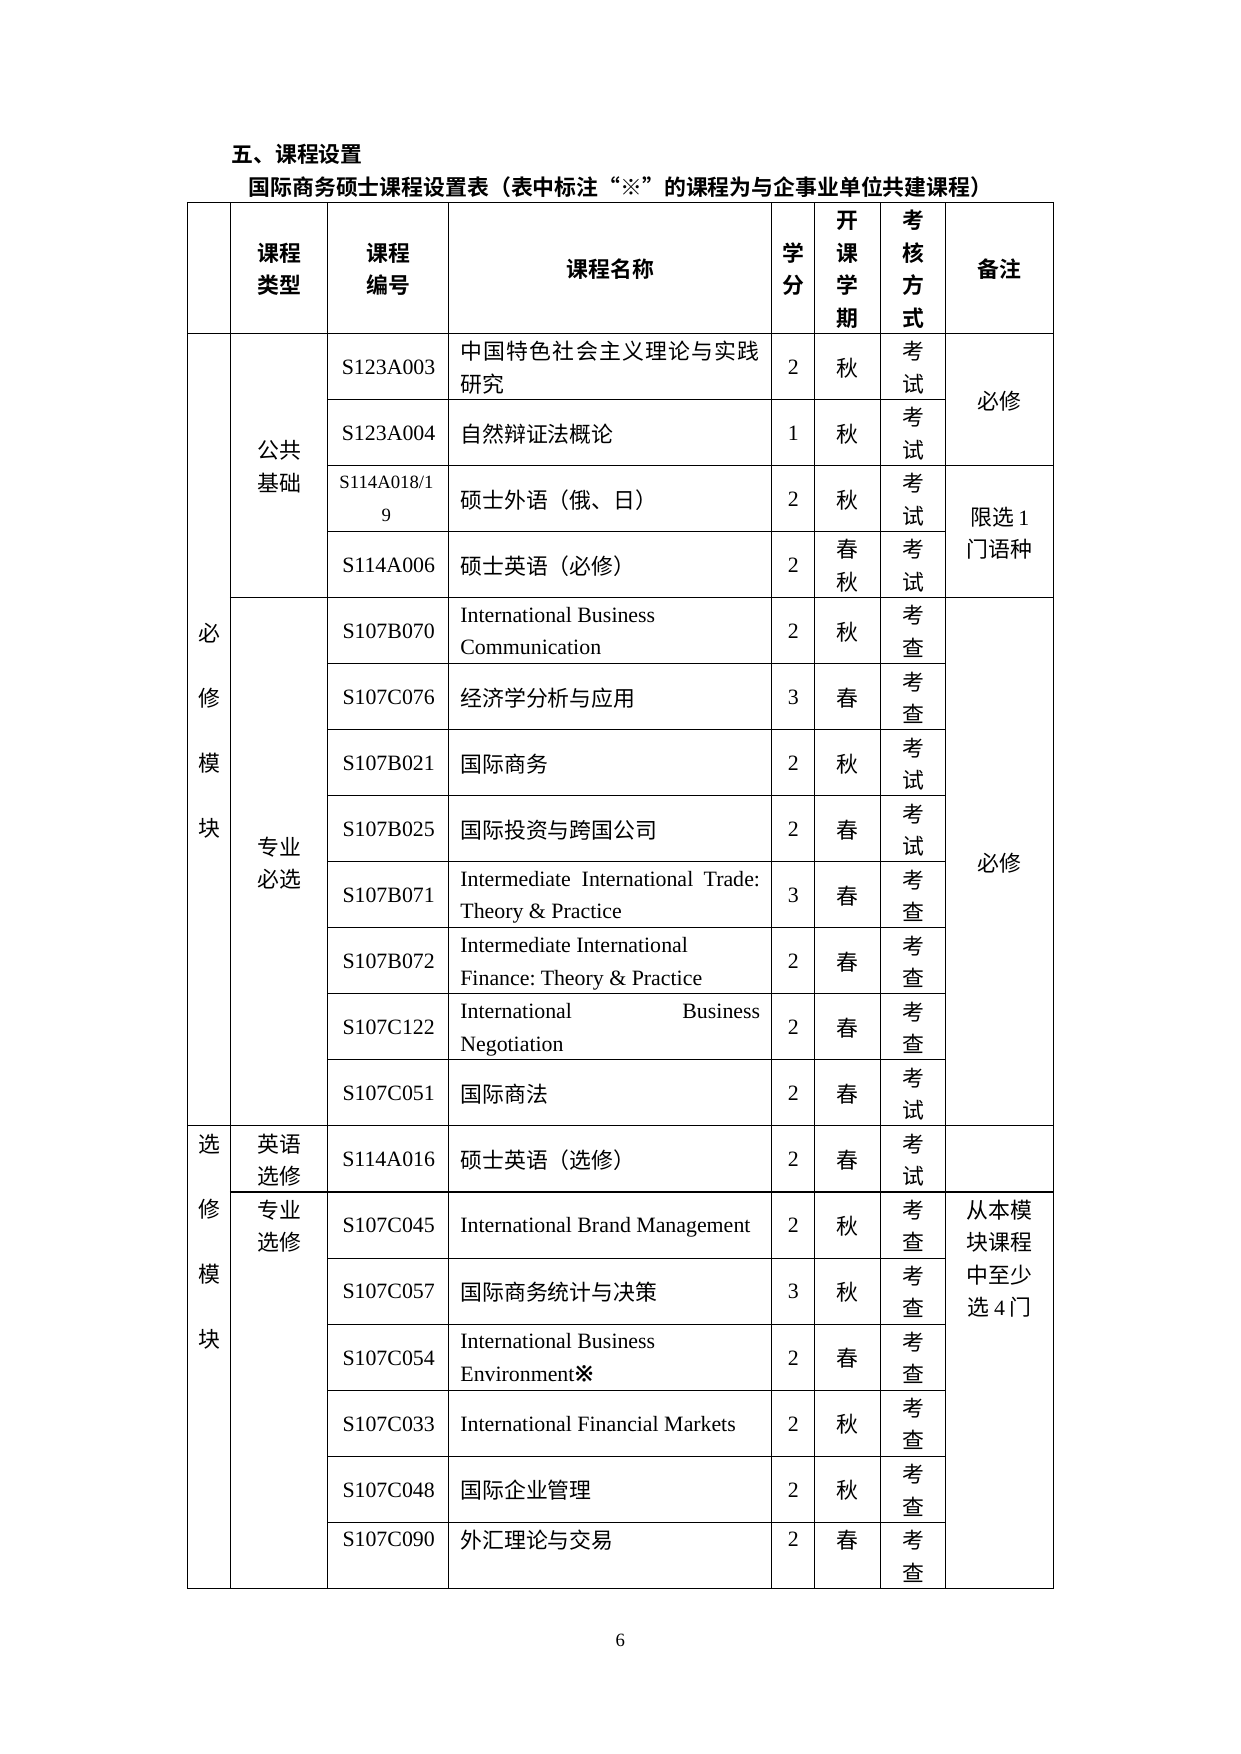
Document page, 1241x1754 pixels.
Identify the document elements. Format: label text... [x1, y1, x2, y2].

table_cell 3 [772, 664, 814, 729]
table_cell 硕士英语（选修） [449, 1126, 771, 1191]
table_cell 考试 [881, 400, 945, 465]
table_cell 国际商务 [449, 730, 771, 795]
table_header 课程 编号 [328, 203, 448, 333]
table_cell 2 [772, 796, 814, 861]
table_cell 国际投资与跨国公司 [449, 796, 771, 861]
table_cell S107B072 [328, 928, 448, 993]
table_cell [946, 1126, 1053, 1191]
table_cell 国际商务统计与决策 [449, 1259, 771, 1323]
table_cell 春 [815, 1523, 880, 1588]
table_cell S107C054 [328, 1325, 448, 1389]
table_cell 3 [772, 862, 814, 927]
table_cell 秋 [815, 1391, 880, 1456]
table_cell 2 [772, 598, 814, 663]
table_cell S107C076 [328, 664, 448, 729]
table_cell International Business Negotiation [449, 994, 771, 1059]
table_cell 公共 基础 [231, 334, 327, 597]
table_cell S114A006 [328, 532, 448, 597]
table_cell 春 [815, 1126, 880, 1191]
table_cell 春 [815, 928, 880, 993]
table_cell 考查 [881, 1259, 945, 1323]
table_header 学分 [772, 203, 814, 333]
table_cell 经济学分析与应用 [449, 664, 771, 729]
text 国际商务硕士课程设置表（表中标注“※”的课程为与企事业单位共建课程） [187, 169, 1053, 202]
table_cell 考查 [881, 862, 945, 927]
table_header 备注 [946, 203, 1053, 333]
table_cell 考试 [881, 1060, 945, 1125]
table_cell 考查 [881, 664, 945, 729]
table_cell S107C045 [328, 1193, 448, 1257]
table_cell 秋 [815, 1193, 880, 1257]
table_cell 春 [815, 796, 880, 861]
table_cell International Business Environment※ [449, 1325, 771, 1389]
table_cell 考查 [881, 994, 945, 1059]
table_cell 秋 [815, 400, 880, 465]
table_cell 1 [772, 400, 814, 465]
table_cell S107B070 [328, 598, 448, 663]
table_cell 从本模块课程中至少选4门 [946, 1193, 1053, 1588]
table_cell 2 [772, 1391, 814, 1456]
table_cell 2 [772, 532, 814, 597]
table_cell S107C033 [328, 1391, 448, 1456]
table_cell Intermediate International Trade: Theory & Practice [449, 862, 771, 927]
table_cell 考试 [881, 466, 945, 531]
table_cell 考试 [881, 1126, 945, 1191]
table_header 课程 类型 [231, 203, 327, 333]
table_cell 春 [815, 1060, 880, 1125]
table_cell S107C122 [328, 994, 448, 1059]
table_cell 专业 选修 [231, 1193, 327, 1588]
table_cell 2 [772, 928, 814, 993]
table_cell 春 [815, 1325, 880, 1389]
table_cell International Financial Markets [449, 1391, 771, 1456]
table_cell 2 [772, 1523, 814, 1588]
table_cell 选 修 模 块 [188, 1126, 230, 1588]
table_cell S114A018/19 [328, 466, 448, 531]
table_cell 必修 [946, 334, 1053, 465]
table_cell S107B021 [328, 730, 448, 795]
table_cell S107B071 [328, 862, 448, 927]
table_cell 2 [772, 1126, 814, 1191]
table_cell 秋 [815, 334, 880, 399]
table_header 课程名称 [449, 203, 771, 333]
table_cell 2 [772, 730, 814, 795]
table_cell 2 [772, 466, 814, 531]
table_cell International Business Communication [449, 598, 771, 663]
table_cell 2 [772, 994, 814, 1059]
table_cell 2 [772, 1325, 814, 1389]
table_cell 考查 [881, 598, 945, 663]
table_cell 春 [815, 994, 880, 1059]
table_cell 考试 [881, 796, 945, 861]
table_cell S123A004 [328, 400, 448, 465]
table_cell 考查 [881, 1325, 945, 1389]
table_cell 考查 [881, 1523, 945, 1588]
table_cell 2 [772, 1060, 814, 1125]
table_cell 国际商法 [449, 1060, 771, 1125]
table_cell S107C048 [328, 1457, 448, 1522]
table_cell S107B025 [328, 796, 448, 861]
table_cell 考查 [881, 1391, 945, 1456]
table_cell 英语 选修 [231, 1126, 327, 1191]
table_cell 考查 [881, 1193, 945, 1257]
table_cell 春 [815, 664, 880, 729]
text 五、课程设置 [187, 137, 1053, 169]
table_cell 必修 [946, 598, 1053, 1125]
table_cell 考试 [881, 334, 945, 399]
table_cell 外汇理论与交易 [449, 1523, 771, 1588]
table_cell 中国特色社会主义理论与实践研究 [449, 334, 771, 399]
table_cell S107C051 [328, 1060, 448, 1125]
table_cell Intermediate International Finance: Theory & Practice [449, 928, 771, 993]
table_cell 考查 [881, 928, 945, 993]
table_cell 秋 [815, 730, 880, 795]
table_cell 秋 [815, 466, 880, 531]
table_header 开课学期 [815, 203, 880, 333]
table_cell 秋 [815, 598, 880, 663]
table_cell S107C057 [328, 1259, 448, 1323]
table_header 考核方式 [881, 203, 945, 333]
table_cell 限选1门语种 [946, 466, 1053, 597]
table_cell International Brand Management [449, 1193, 771, 1257]
table_cell 考试 [881, 532, 945, 597]
table_cell S107C090 [328, 1523, 448, 1588]
table_header [188, 203, 230, 333]
table_cell 秋 [815, 1457, 880, 1522]
table_cell 秋 [815, 1259, 880, 1323]
table_cell 专业 必选 [231, 598, 327, 1125]
table_cell 考查 [881, 1457, 945, 1522]
table_cell 硕士外语（俄、日） [449, 466, 771, 531]
table_cell 必 修 模 块 [188, 334, 230, 1125]
table_cell 2 [772, 1457, 814, 1522]
table_cell 硕士英语（必修） [449, 532, 771, 597]
table_cell S114A016 [328, 1126, 448, 1191]
table_cell 国际企业管理 [449, 1457, 771, 1522]
table_cell 2 [772, 1193, 814, 1257]
table_cell S123A003 [328, 334, 448, 399]
table_cell 自然辩证法概论 [449, 400, 771, 465]
table_cell 3 [772, 1259, 814, 1323]
table_cell 2 [772, 334, 814, 399]
table_cell 春 [815, 862, 880, 927]
table_cell 春秋 [815, 532, 880, 597]
table_cell 考试 [881, 730, 945, 795]
